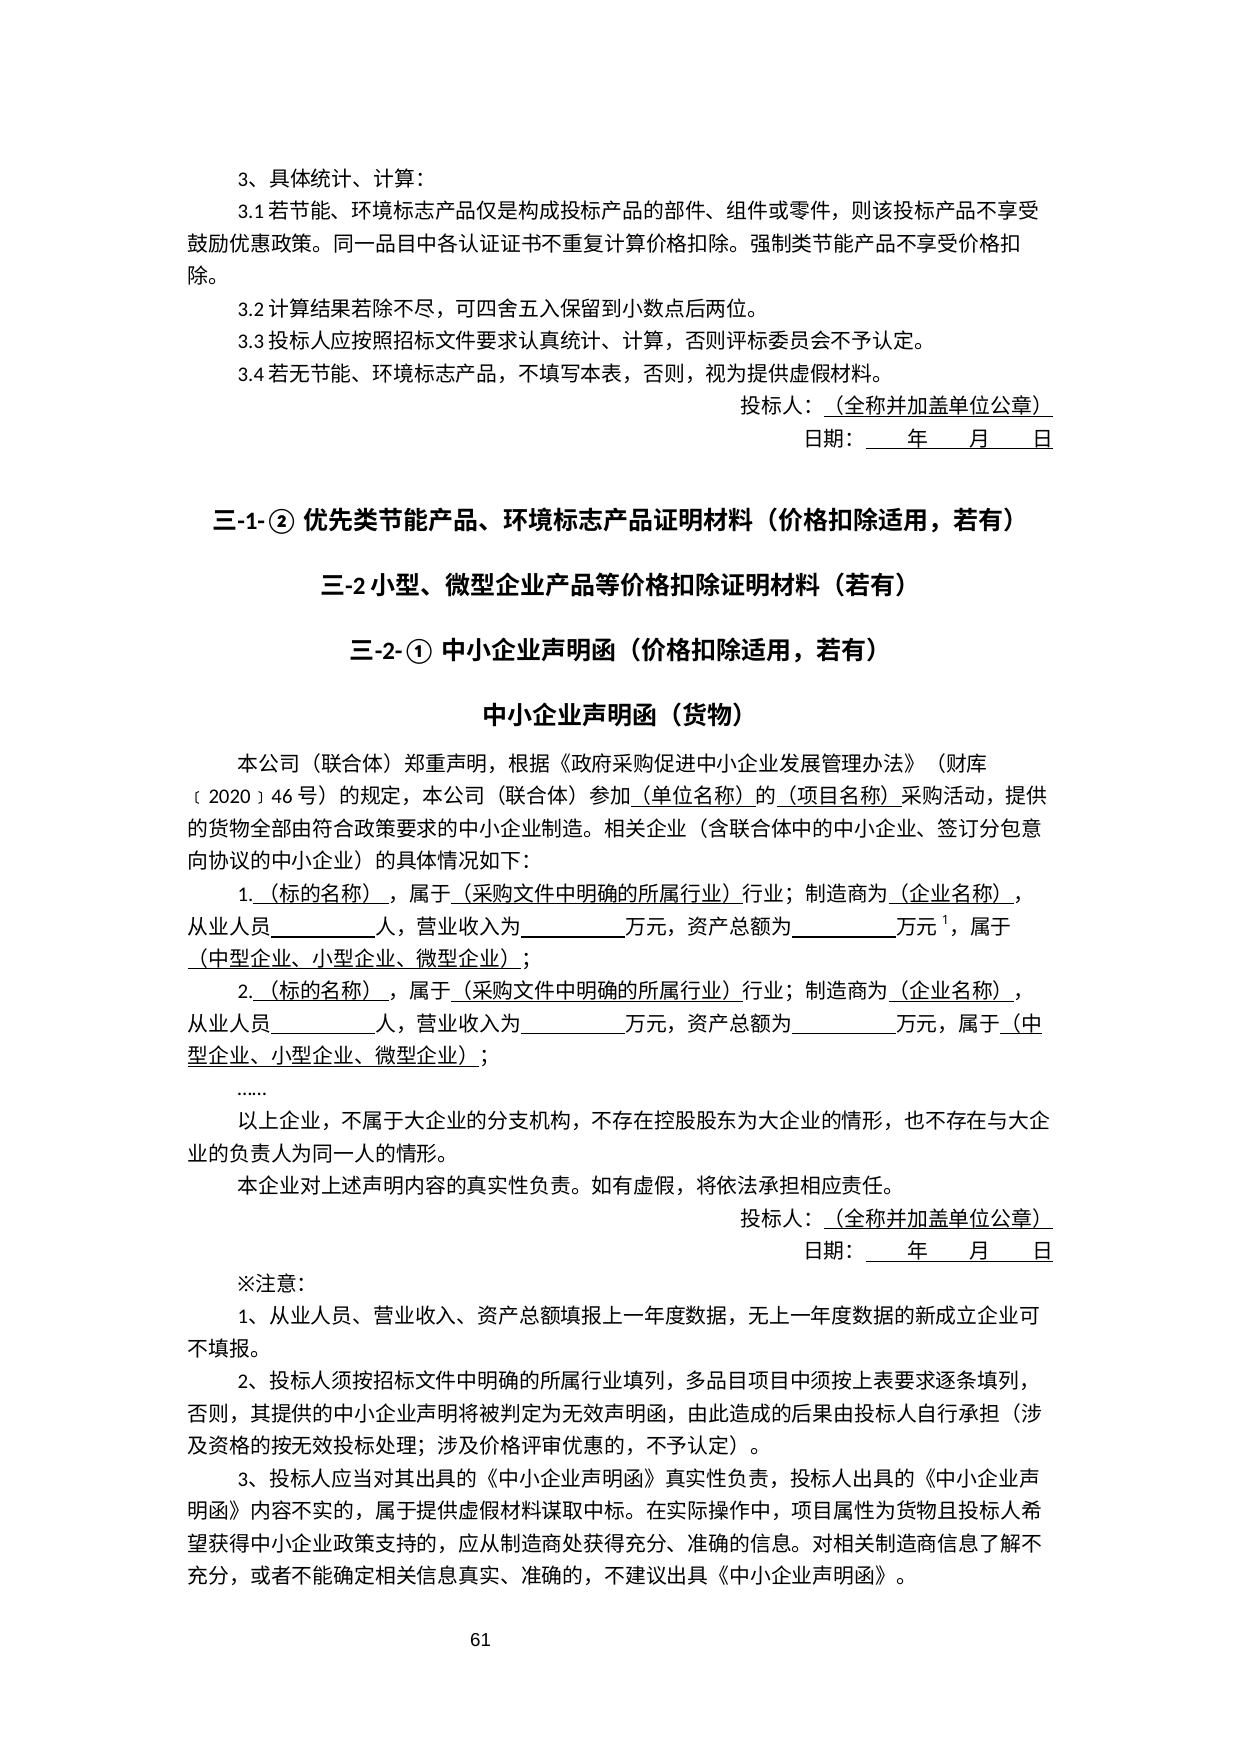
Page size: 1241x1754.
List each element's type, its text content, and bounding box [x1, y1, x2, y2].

text 本公司（联合体）郑重声明，根据《政府采购促进中小企业发展管理办法》（财库﹝2020﹞46 号）的规定，本公司（联合体）参加（单位名称）的（项目名称）采购活动，提供的货物全部由符合政策要求的中小企业制造。相关企业（含联合体中的中小企业、签订分包意向协议的中小企业）的具体情况如下： [187, 747, 1053, 877]
text 3.4若无节能、环境标志产品，不填写本表，否则，视为提供虚假材料。 [187, 357, 1053, 389]
text 3.2计算结果若除不尽，可四舍五入保留到小数点后两位。 [187, 292, 1053, 324]
text 投标人：（全称并加盖单位公章） [187, 1202, 1053, 1234]
text 日期： 年 月 日 [187, 422, 1053, 454]
text 本企业对上述声明内容的真实性负责。如有虚假，将依法承担相应责任。 [187, 1169, 1053, 1202]
text 3、具体统计、计算： [187, 162, 1053, 194]
text …… [187, 1072, 1053, 1104]
text 1、从业人员、营业收入、资产总额填报上一年度数据，无上一年度数据的新成立企业可不填报。 [187, 1299, 1053, 1364]
text 1. （标的名称） ，属于（采购文件中明确的所属行业）行业；制造商为（企业名称），从业人员 人，营业收入为 万元，资产总额为 万元1，属于（中型企业、小型企业、微型企业）； [187, 877, 1053, 974]
text 三-1-②优先类节能产品、环境标志产品证明材料（价格扣除适用，若有） [187, 487, 1053, 552]
text 3、投标人应当对其出具的《中小企业声明函》真实性负责，投标人出具的《中小企业声明函》内容不实的，属于提供虚假材料谋取中标。在实际操作中，项目属性为货物且投标人希望获得中小企业政策支持的，应从制造商处获得充分、准确的信息。对相关制造商信息了解不充分，或者不能确定相关信息真实、准确的，不建议出具《中小企业声明函》。 [187, 1462, 1053, 1592]
text 以上企业，不属于大企业的分支机构，不存在控股股东为大企业的情形，也不存在与大企业的负责人为同一人的情形。 [187, 1104, 1053, 1169]
text 三-2-①中小企业声明函（价格扣除适用，若有） [187, 617, 1053, 682]
text 3.3投标人应按照招标文件要求认真统计、计算，否则评标委员会不予认定。 [187, 324, 1053, 357]
text 2. （标的名称） ，属于（采购文件中明确的所属行业）行业；制造商为（企业名称），从业人员 人，营业收入为 万元，资产总额为 万元，属于（中型企业、小型企业、微型企业）； [187, 974, 1053, 1072]
text 投标人：（全称并加盖单位公章） [187, 389, 1053, 422]
text 3.1若节能、环境标志产品仅是构成投标产品的部件、组件或零件，则该投标产品不享受鼓励优惠政策。同一品目中各认证证书不重复计算价格扣除。强制类节能产品不享受价格扣除。 [187, 194, 1053, 292]
text 三-2小型、微型企业产品等价格扣除证明材料（若有） [187, 552, 1053, 617]
text 日期： 年 月 日 [187, 1234, 1053, 1267]
text 2、投标人须按招标文件中明确的所属行业填列，多品目项目中须按上表要求逐条填列，否则，其提供的中小企业声明将被判定为无效声明函，由此造成的后果由投标人自行承担（涉及资格的按无效投标处理；涉及价格评审优惠的，不予认定）。 [187, 1364, 1053, 1462]
text 中小企业声明函（货物） [187, 682, 1053, 747]
text ※注意： [187, 1267, 1053, 1299]
